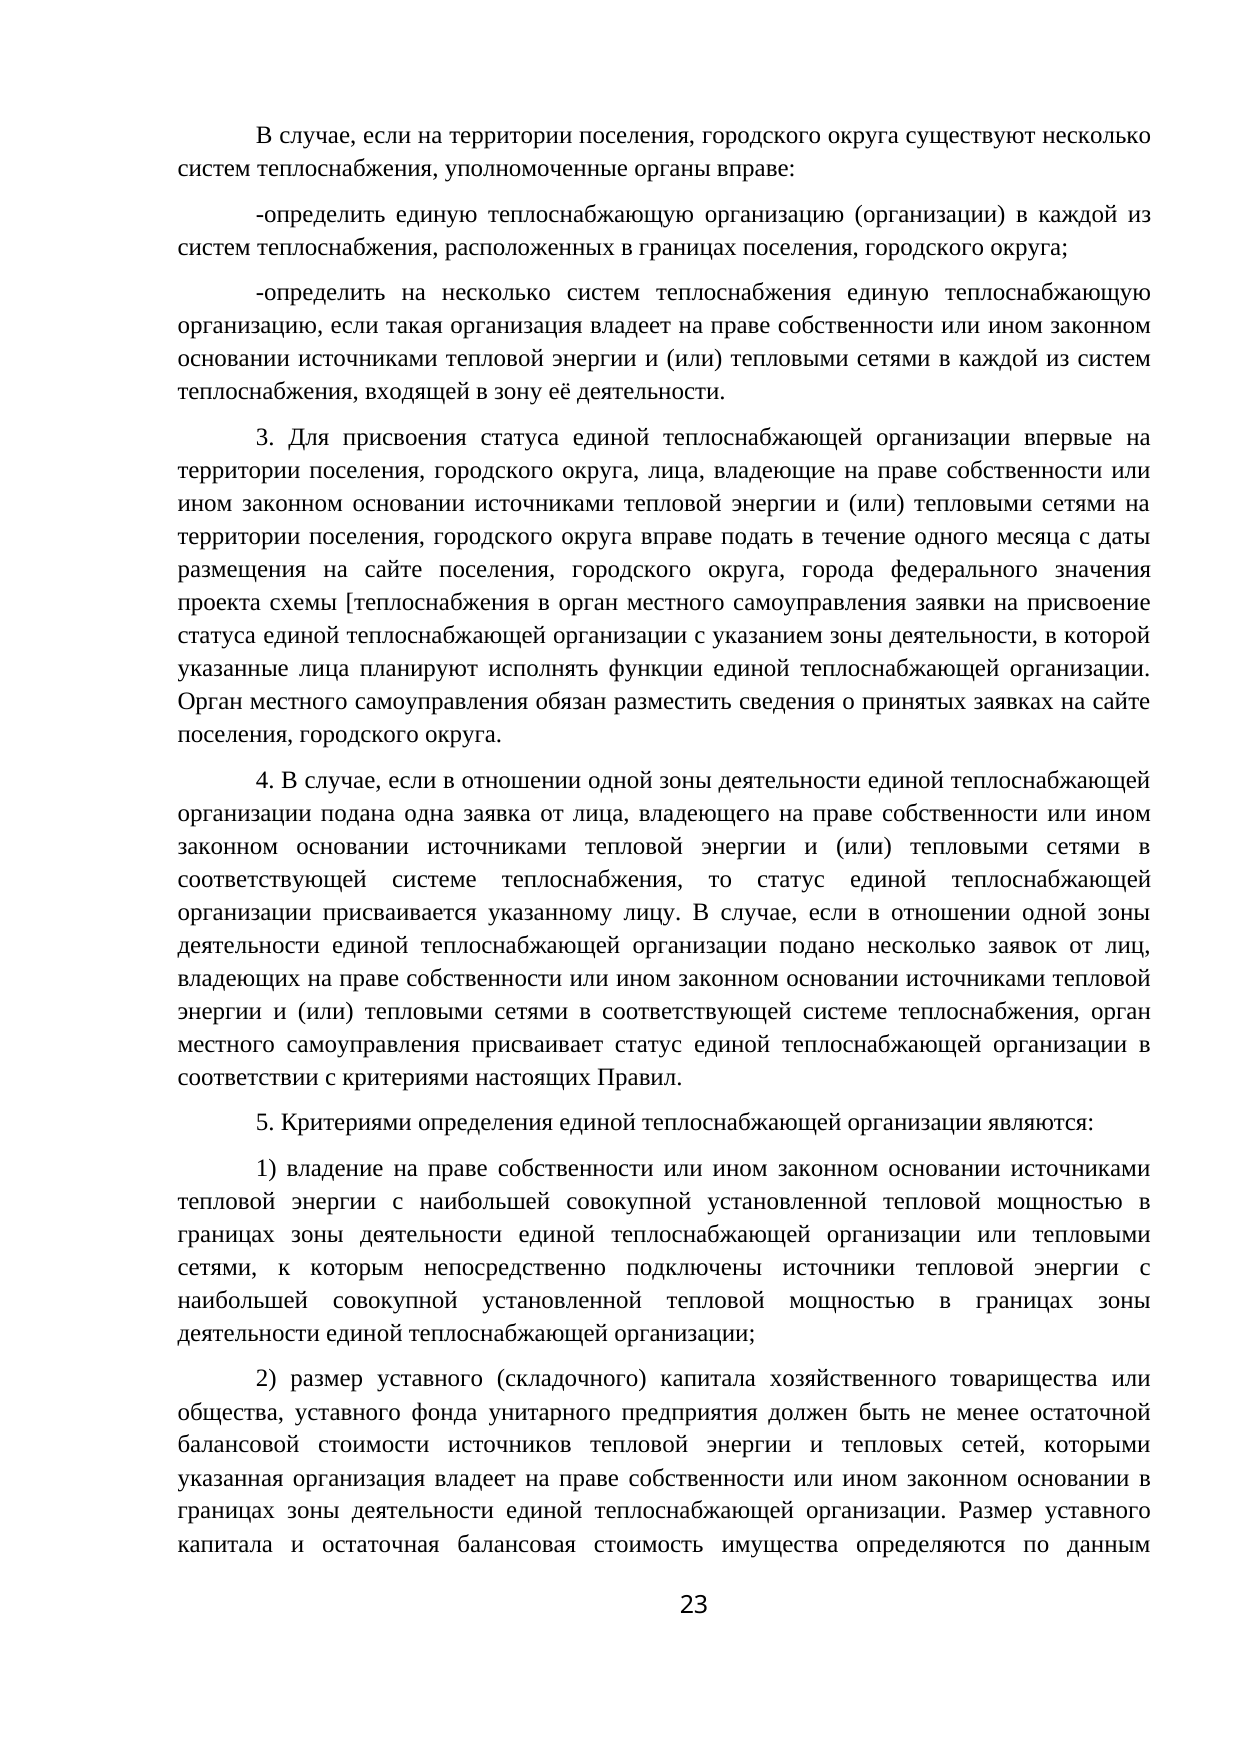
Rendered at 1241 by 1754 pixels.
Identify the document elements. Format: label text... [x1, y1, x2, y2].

text 5. Критериями определения единой теплоснабжающей организации являются: [177, 1107, 1152, 1136]
text -определить единую теплоснабжающую организацию (организации) в каждой из систем теплоснабжения, расположенных в границах поселения, городского округа; [177, 199, 1152, 261]
text В случае, если на территории поселения, городского округа существуют несколько систем теплоснабжения, уполномоченные органы вправе: [177, 120, 1152, 182]
text 1) владение на праве собственности или ином законном основании источниками тепловой энергии с наибольшей совокупной установленной тепловой мощностью в границах зоны деятельности единой теплоснабжающей организации или тепловыми сетями, к которым непосредственно подключены источники тепловой энергии с наибольшей совокупной установленной тепловой мощностью в границах зоны деятельности единой теплоснабжающей организации; [177, 1153, 1152, 1347]
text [177, 1363, 1152, 1557]
text -определить на несколько систем теплоснабжения единую теплоснабжающую организацию, если такая организация владеет на праве собственности или ином законном основании источниками тепловой энергии и (или) тепловыми сетями в каждой из систем теплоснабжения, входящей в зону её деятельности. [177, 277, 1152, 405]
text 4. В случае, если в отношении одной зоны деятельности единой теплоснабжающей организации подана одна заявка от лица, владеющего на праве собственности или ином законном основании источниками тепловой энергии и (или) тепловыми сетями в соответствующей системе теплоснабжения, то статус единой теплоснабжающей организации присваивается указанному лицу. В случае, если в отношении одной зоны деятельности единой теплоснабжающей организации подано несколько заявок от лиц, владеющих на праве собственности или ином законном основании источниками тепловой энергии и (или) тепловыми сетями в соответствующей системе теплоснабжения, орган местного самоуправления присваивает статус единой теплоснабжающей организации в соответствии с критериями настоящих Правил. [177, 765, 1152, 1091]
text 3. Для присвоения статуса единой теплоснабжающей организации впервые на территории поселения, городского округа, лица, владеющие на праве собственности или ином законном основании источниками тепловой энергии и (или) тепловыми сетями на территории поселения, городского округа вправе подать в течение одного месяца с даты размещения на сайте поселения, городского округа, города федерального значения проекта схемы [теплоснабжения в орган местного самоуправления заявки на присвоение статуса единой теплоснабжающей организации с указанием зоны деятельности, в которой указанные лица планируют исполнять функции единой теплоснабжающей организации. Орган местного самоуправления обязан разместить сведения о принятых заявках на сайте поселения, городского округа. [177, 422, 1152, 748]
